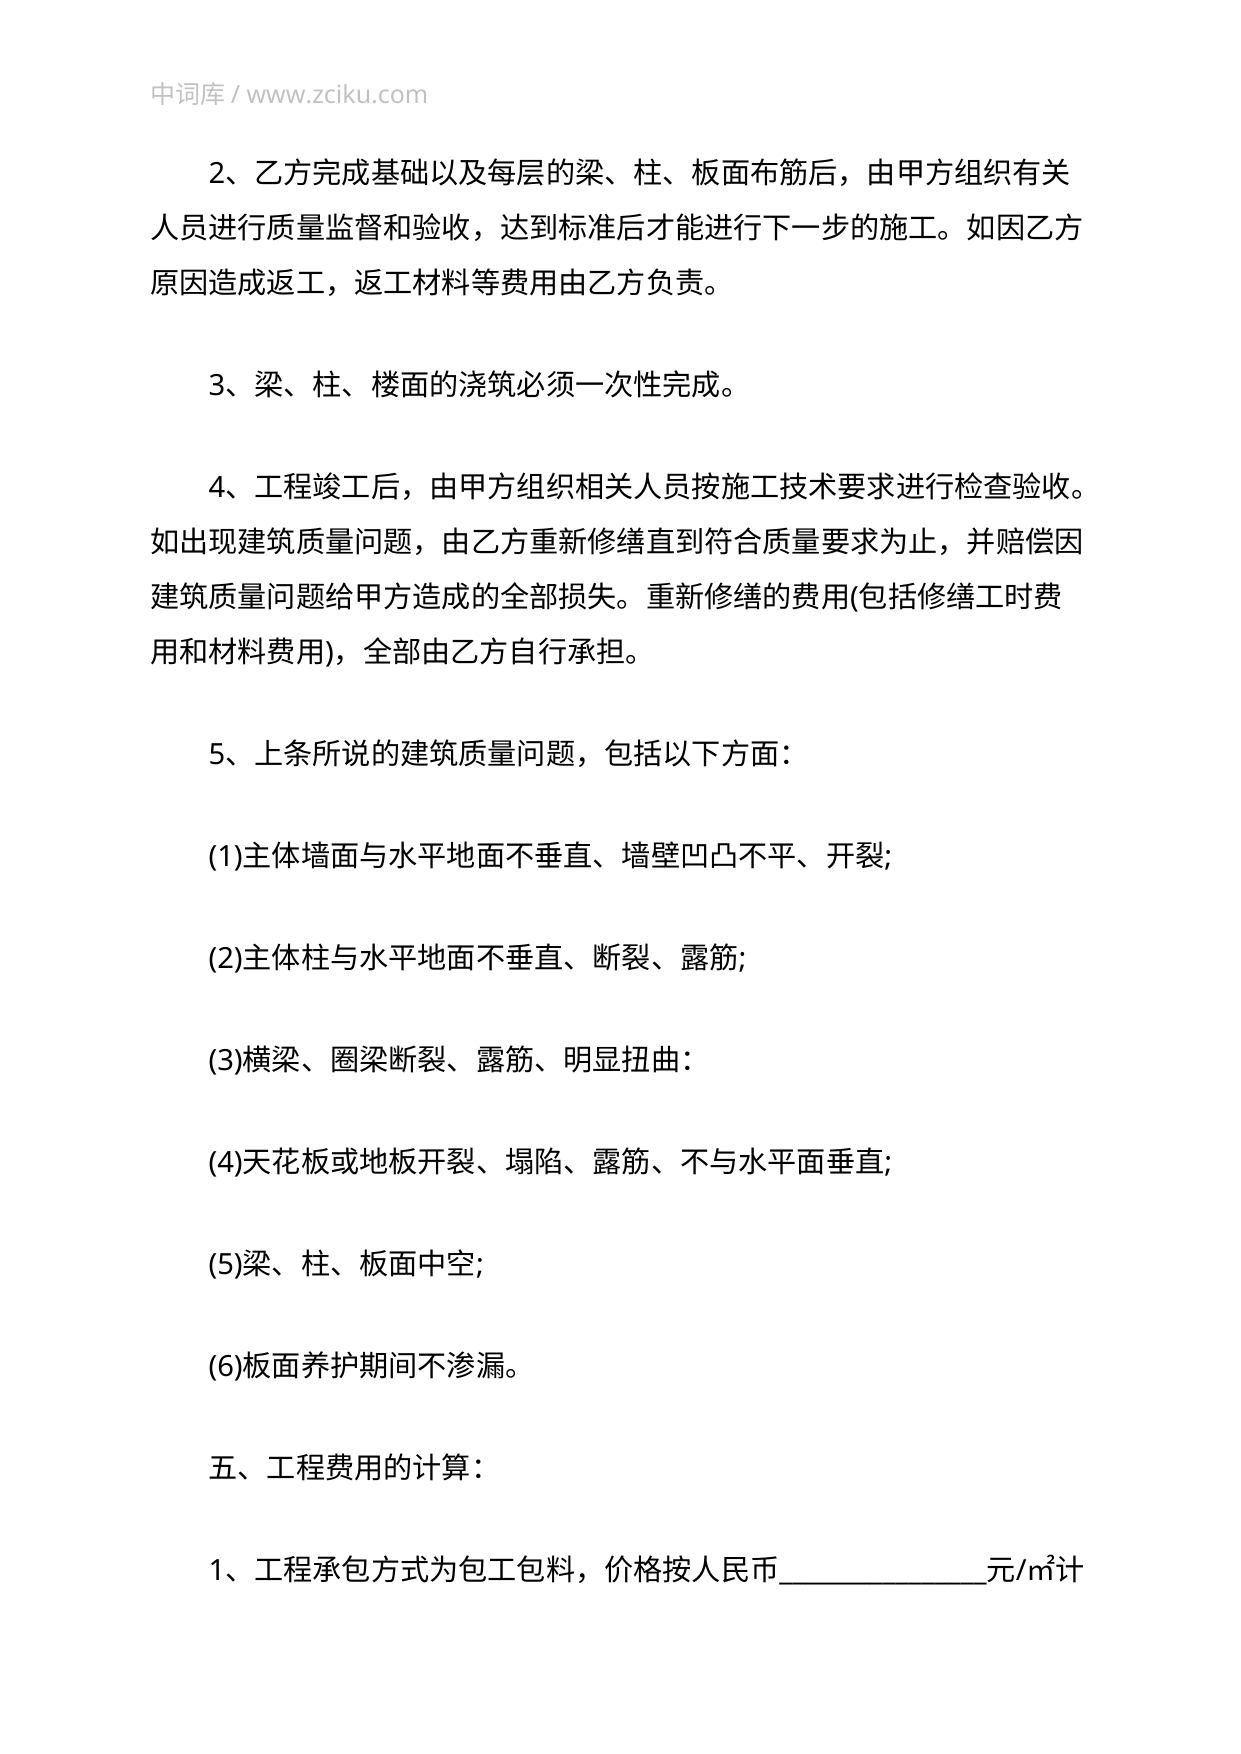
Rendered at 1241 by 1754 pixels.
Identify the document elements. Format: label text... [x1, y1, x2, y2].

text (2)主体柱与水平地面不垂直、断裂、露筋; [150, 934, 1090, 977]
text (4)天花板或地板开裂、塌陷、露筋、不与水平面垂直; [150, 1138, 1090, 1181]
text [150, 1546, 1090, 1588]
text (1)主体墙面与水平地面不垂直、墙壁凹凸不平、开裂; [150, 832, 1090, 875]
text 2、乙方完成基础以及每层的梁、柱、板面布筋后，由甲方组织有关人员进行质量监督和验收，达到标准后才能进行下一步的施工。如因乙方原因造成返工，返工材料等费用由乙方负责。 [150, 150, 1090, 302]
text (3)横梁、圈梁断裂、露筋、明显扭曲： [150, 1036, 1090, 1079]
text (6)板面养护期间不渗漏。 [150, 1342, 1090, 1385]
text 五、工程费用的计算： [150, 1444, 1090, 1487]
text (5)梁、柱、板面中空; [150, 1240, 1090, 1283]
text 4、工程竣工后，由甲方组织相关人员按施工技术要求进行检查验收。如出现建筑质量问题，由乙方重新修缮直到符合质量要求为止，并赔偿因建筑质量问题给甲方造成的全部损失。重新修缮的费用(包括修缮工时费用和材料费用)，全部由乙方自行承担。 [150, 464, 1090, 671]
text 3、梁、柱、楼面的浇筑必须一次性完成。 [150, 362, 1090, 404]
text 5、上条所说的建筑质量问题，包括以下方面： [150, 731, 1090, 773]
